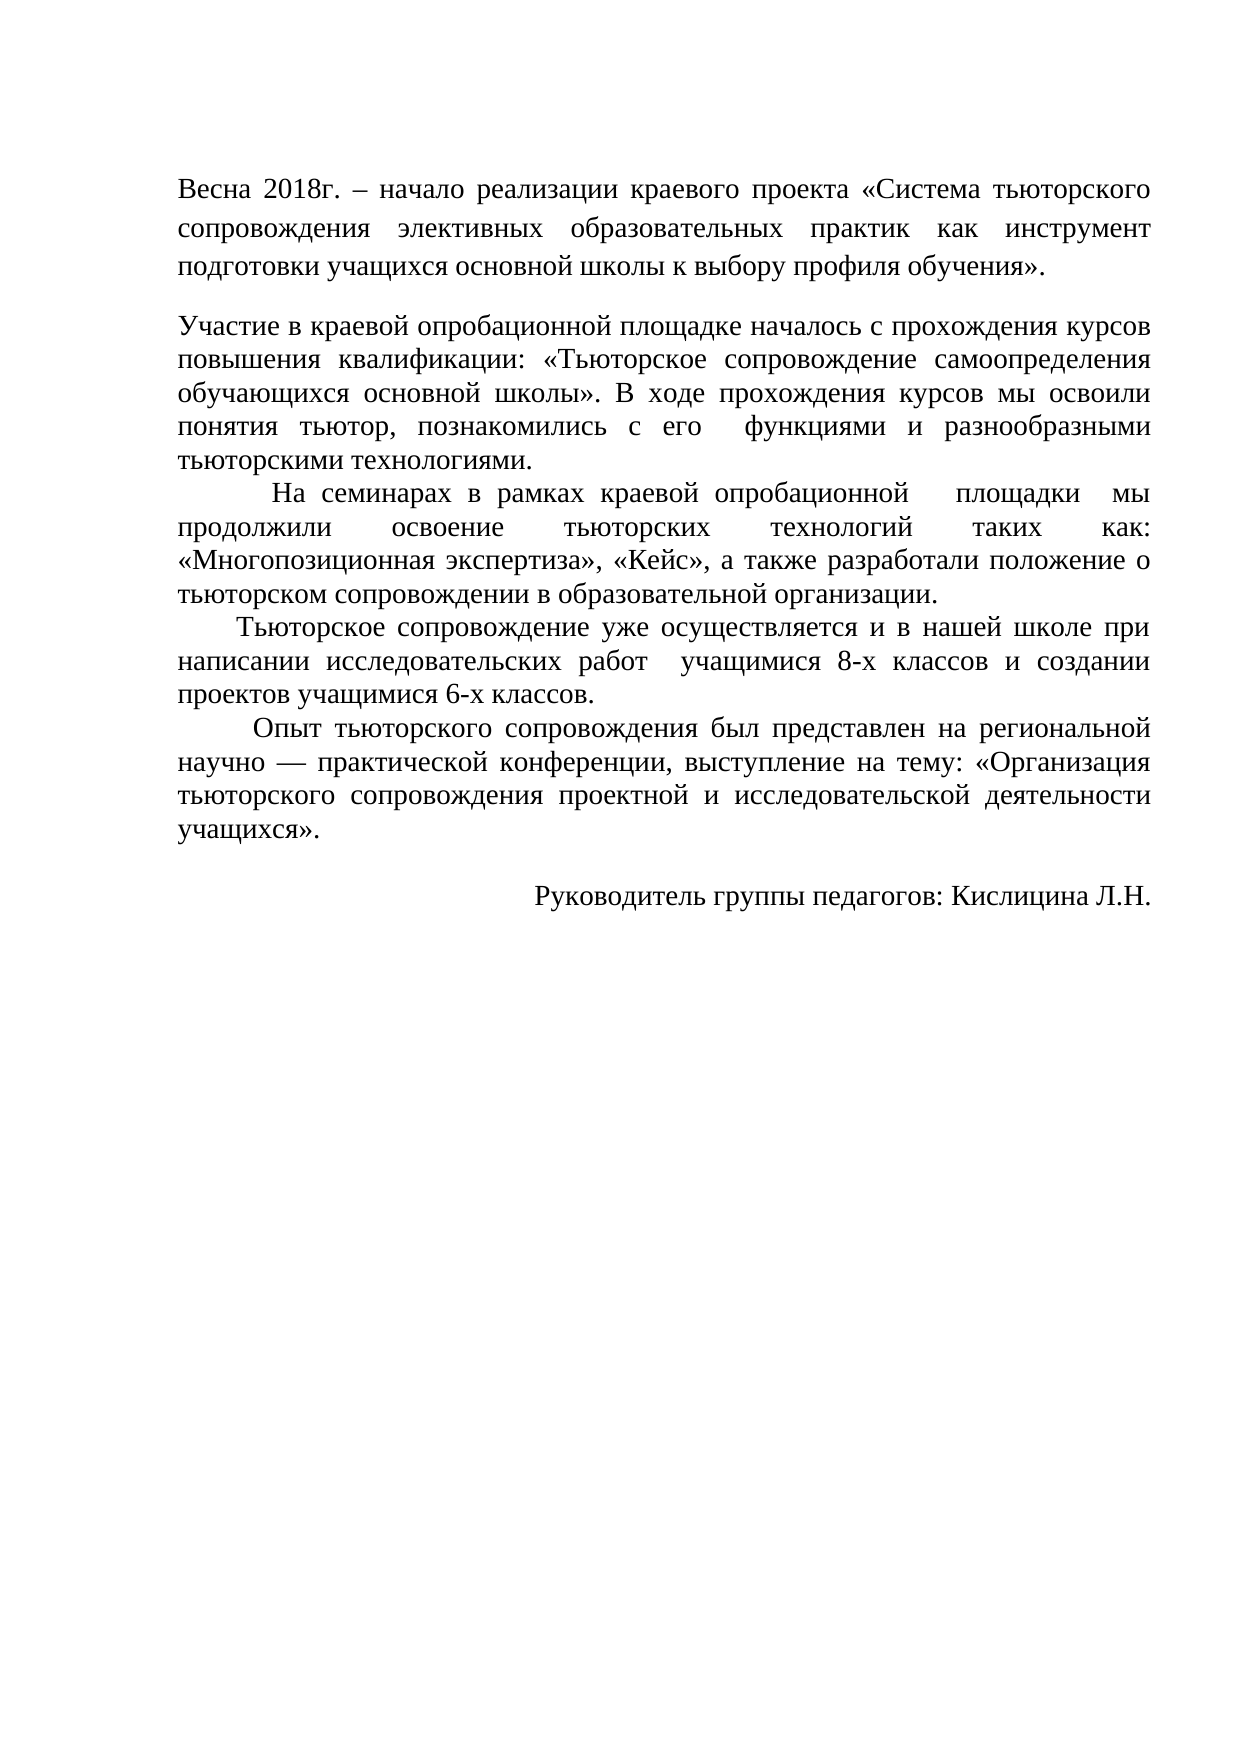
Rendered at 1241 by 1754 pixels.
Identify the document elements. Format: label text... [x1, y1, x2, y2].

text Тьюторское сопровождение уже осуществляется и в нашей школе при написании исследовательских работ учащимися 8-х классов и создании проектов учащимися 6-х классов. [177, 609, 1152, 710]
text Весна 2018г. – начало реализации краевого проекта «Система тьюторского сопровождения элективных образовательных практик как инструмент подготовки учащихся основной школы к выбору профиля обучения». [177, 171, 1152, 282]
text Участие в краевой опробационной площадке началось с прохождения курсов повышения квалификации: «Тьюторское сопровождение самоопределения обучающихся основной школы». В ходе прохождения курсов мы освоили понятия тьютор, познакомились с его функциями и разнообразными тьюторскими технологиями. [177, 308, 1152, 475]
text Руководитель группы педагогов: Кислицина Л.Н. [177, 878, 1152, 911]
text На семинарах в рамках краевой опробационной площадки мы продолжили освоение тьюторских технологий таких как: «Многопозиционная экспертиза», «Кейс», а также разработали положение о тьюторском сопровождении в образовательной организации. [177, 475, 1152, 609]
text Опыт тьюторского сопровождения был представлен на региональной научно — практической конференции, выступление на тему: «Организация тьюторского сопровождения проектной и исследовательской деятельности учащихся». [177, 710, 1152, 844]
